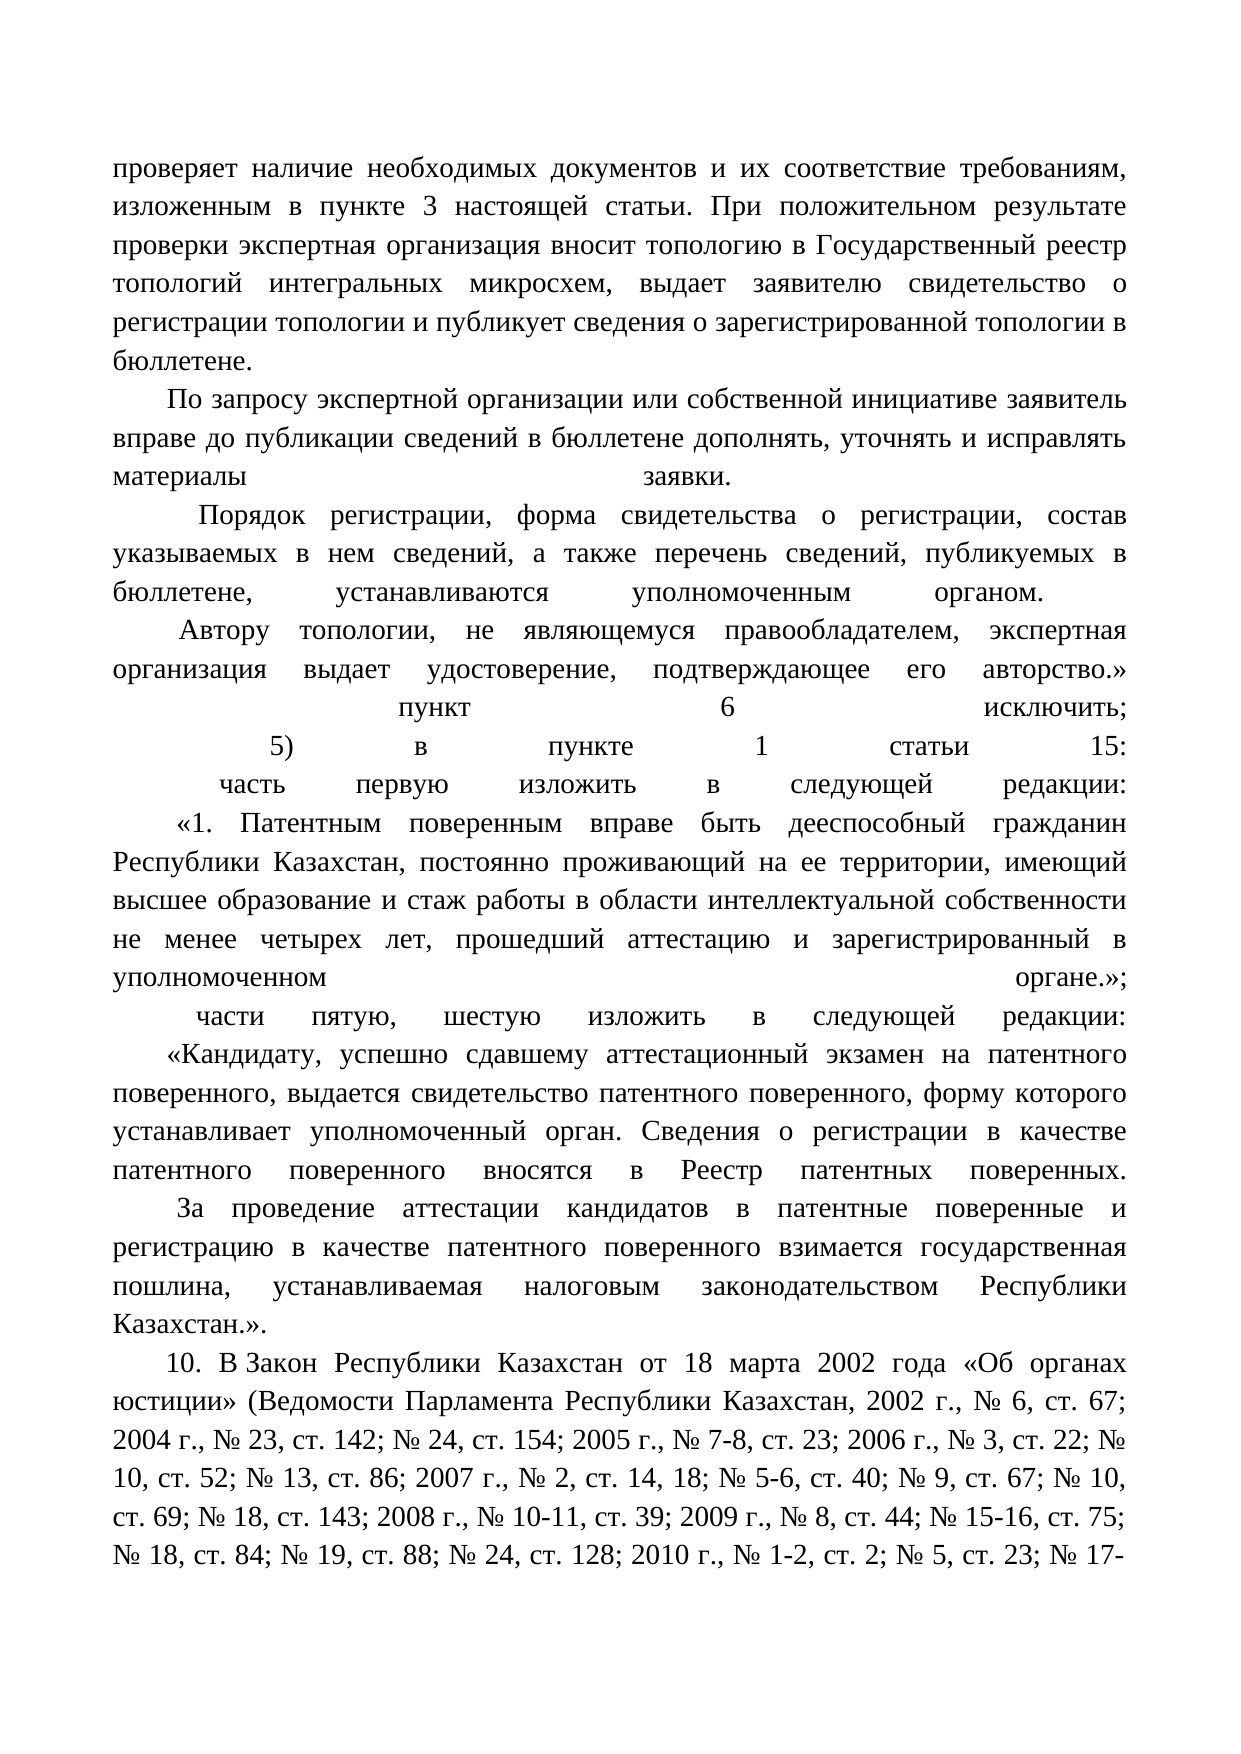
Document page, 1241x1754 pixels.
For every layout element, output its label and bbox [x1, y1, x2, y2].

text [112, 1345, 1128, 1571]
text [112, 150, 1128, 1340]
